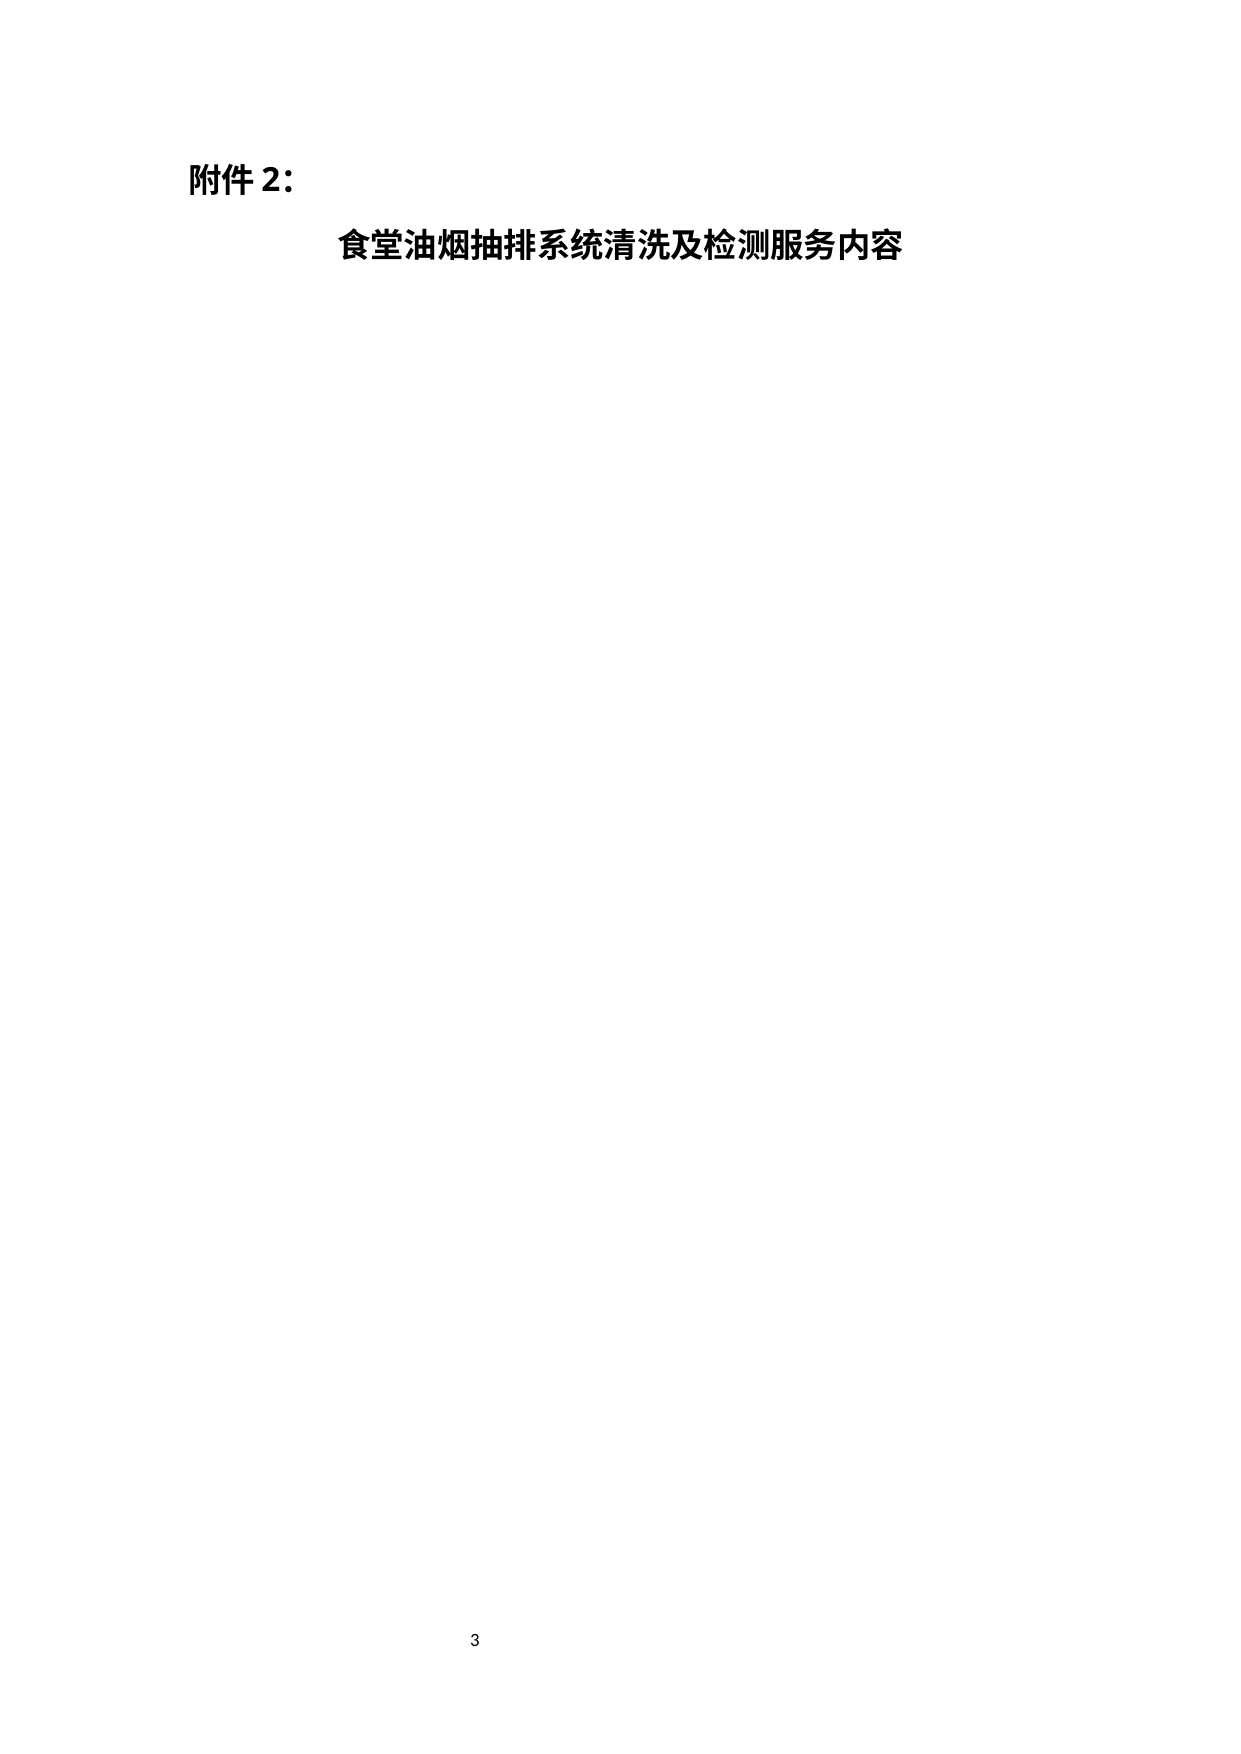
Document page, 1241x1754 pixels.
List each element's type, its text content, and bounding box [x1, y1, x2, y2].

text 附件2： [188, 146, 1052, 211]
text 食堂油烟抽排系统清洗及检测服务内容 [188, 211, 1052, 276]
